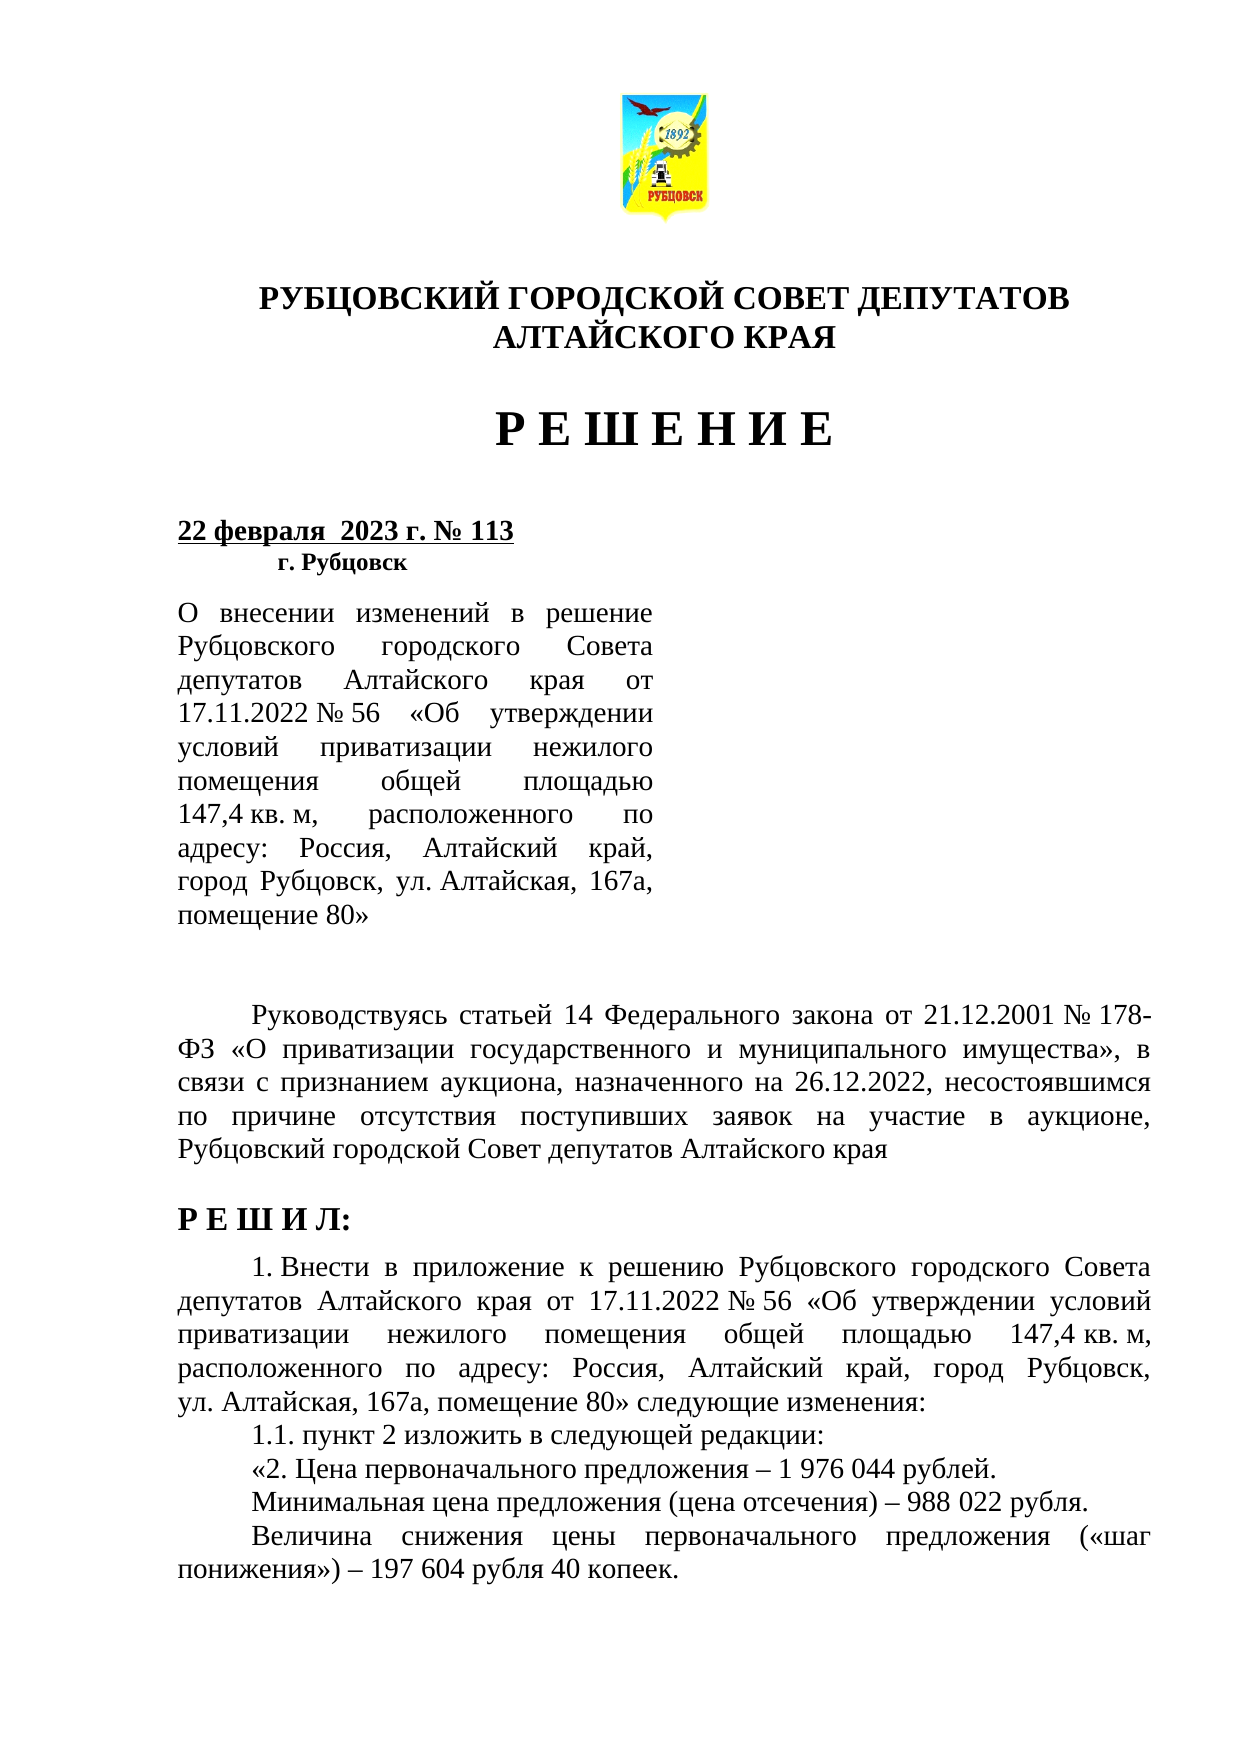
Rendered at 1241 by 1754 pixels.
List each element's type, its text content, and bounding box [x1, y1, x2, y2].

text «2. Цена первоначального предложения – 1 976 044 рублей. [177, 1451, 1152, 1484]
text РУБЦОВСКИЙ ГОРОДСКОЙ СОВЕТ ДЕПУТАТОВ [177, 279, 1152, 317]
text АЛТАЙСКОГО КРАЯ [177, 317, 1152, 355]
text 22 февраля 2023 г. № 113 [177, 513, 1152, 547]
text г. Рубцовск [177, 547, 1152, 576]
text Руководствуясь статьей 14 Федерального закона от 21.12.2001 № 178-ФЗ «О приватизации государственного и муниципального имущества», в связи с признанием аукциона, назначенного на 26.12.2022, несостоявшимся по причине отсутствия поступивших заявок на участие в аукционе, Рубцовский городской Совет депутатов Алтайского края [177, 997, 1152, 1165]
text 1. Внести в приложение к решению Рубцовского городского Совета депутатов Алтайского края от 17.11.2022 № 56 «Об утверждении условий приватизации нежилого помещения общей площадью 147,4 кв. м, расположенного по адресу: Россия, Алтайский край, город Рубцовск, ул. Алтайская, 167а, помещение 80» следующие изменения: [177, 1249, 1152, 1417]
text Р Е Ш И Л: [177, 1199, 1152, 1237]
table_header О внесении изменений в решение Рубцовского городского Совета депутатов Алтайского края от 17.11.2022 № 56 «Об утверждении условий приватизации нежилого помещения общей площадью 147,4 кв. м, расположенного по адресу: Россия, Алтайский край, город Рубцовск, ул. Алтайская, 167а, помещение 80» [166, 595, 664, 930]
text Величина снижения цены первоначального предложения («шаг понижения») – 197 604 рубля 40 копеек. [177, 1518, 1152, 1585]
text 1.1. пункт 2 изложить в следующей редакции: [177, 1417, 1152, 1451]
text Минимальная цена предложения (цена отсечения) – 988 022 рубля. [177, 1484, 1152, 1518]
text Р Е Ш Е Н И Е [177, 398, 1152, 456]
